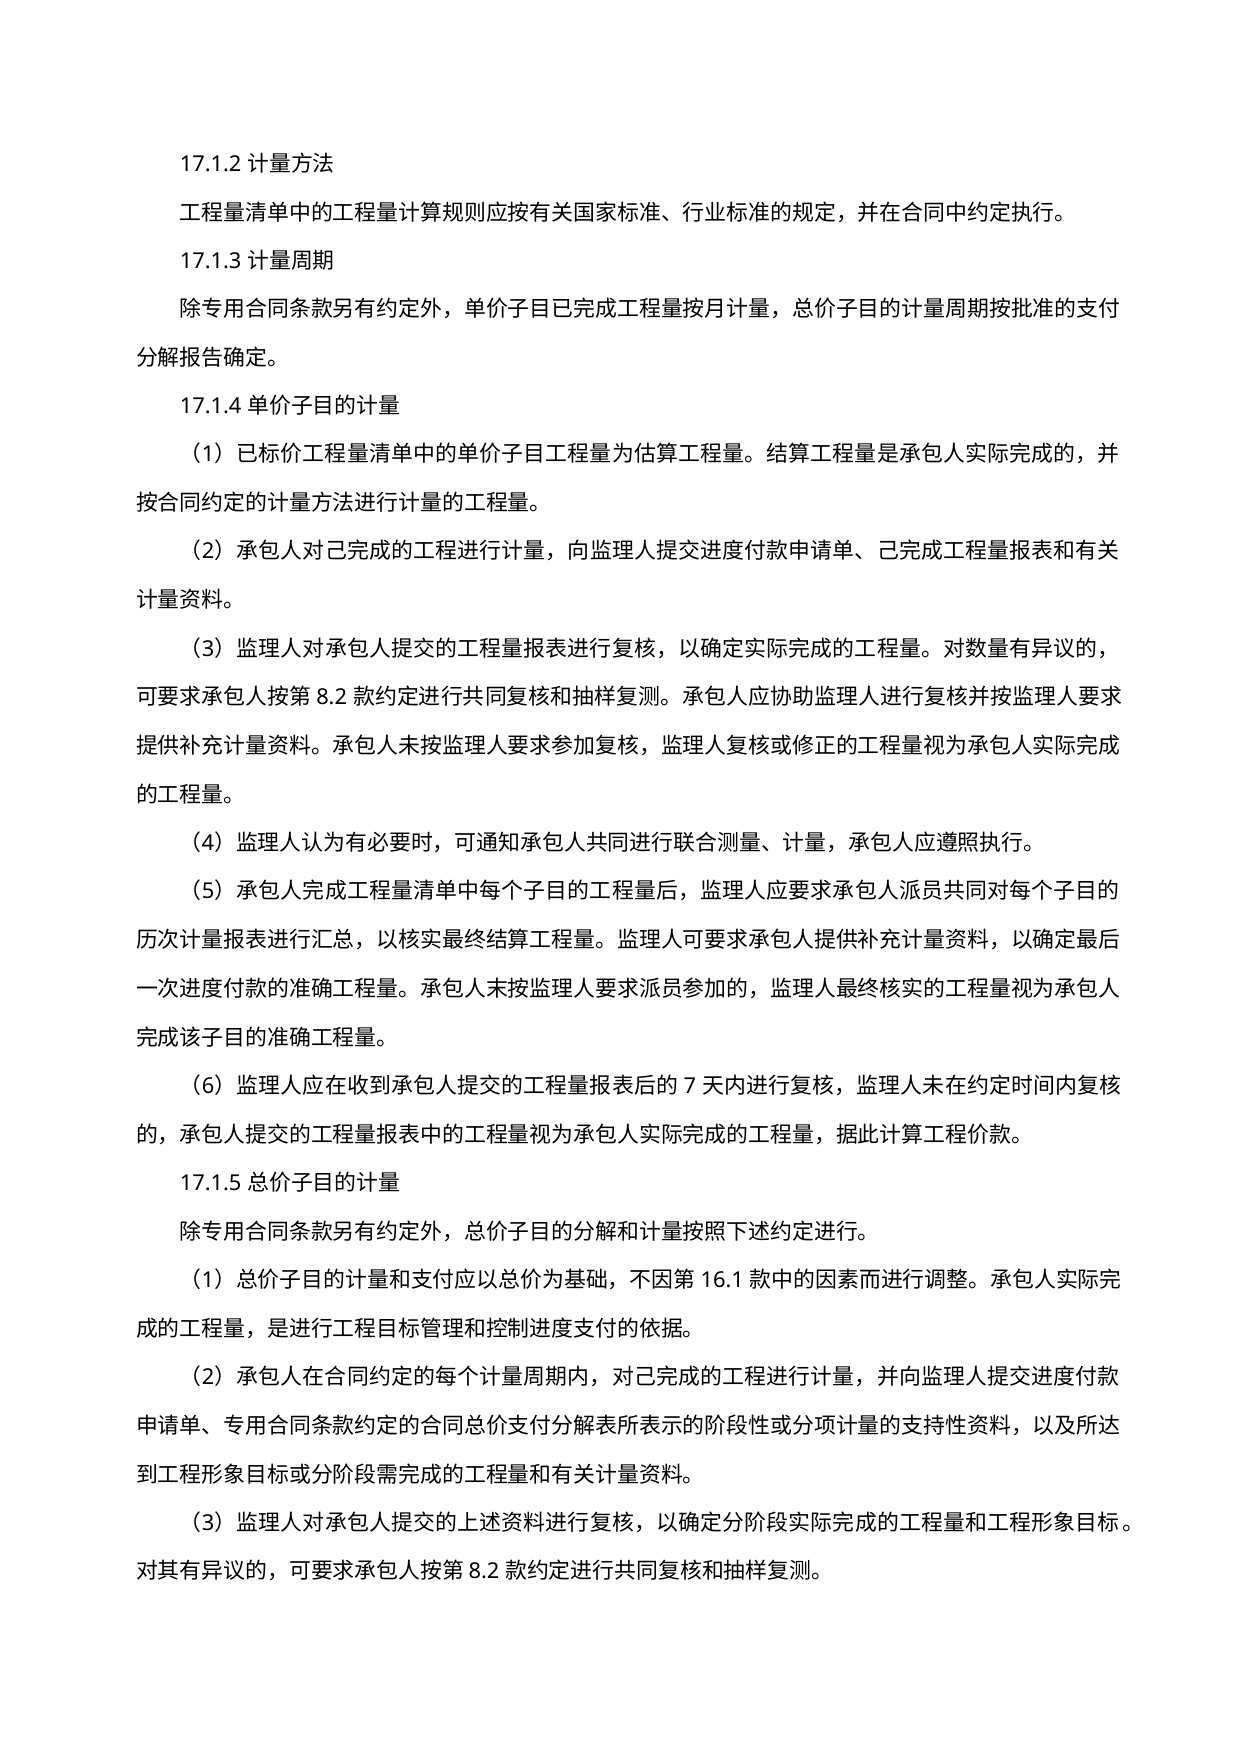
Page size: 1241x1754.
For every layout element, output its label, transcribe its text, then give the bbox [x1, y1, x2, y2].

text 17.1.2 计量方法 [136, 146, 1122, 178]
text 除专用合同条款另有约定外，总价子目的分解和计量按照下述约定进行。 [136, 1213, 1122, 1246]
text （4）监理人认为有必要时，可通知承包人共同进行联合测量、计量，承包人应遵照执行。 [136, 825, 1122, 857]
text （2）承包人在合同约定的每个计量周期内，对己完成的工程进行计量，并向监理人提交进度付款申请单、专用合同条款约定的合同总价支付分解表所表示的阶段性或分项计量的支持性资料，以及所达到工程形象目标或分阶段需完成的工程量和有关计量资料。 [136, 1359, 1122, 1489]
text （5）承包人完成工程量清单中每个子目的工程量后，监理人应要求承包人派员共同对每个子目的历次计量报表进行汇总，以核实最终结算工程量。监理人可要求承包人提供补充计量资料，以确定最后一次进度付款的准确工程量。承包人末按监理人要求派员参加的，监理人最终核实的工程量视为承包人完成该子目的准确工程量。 [136, 873, 1122, 1052]
text 17.1.3 计量周期 [136, 242, 1122, 275]
text 17.1.4 单价子目的计量 [136, 388, 1122, 420]
text 除专用合同条款另有约定外，单价子目已完成工程量按月计量，总价子目的计量周期按批准的支付分解报告确定。 [136, 291, 1122, 372]
text 17.1.5 总价子目的计量 [136, 1165, 1122, 1197]
text （2）承包人对己完成的工程进行计量，向监理人提交进度付款申请单、己完成工程量报表和有关计量资料。 [136, 533, 1122, 614]
text （1）已标价工程量清单中的单价子目工程量为估算工程量。结算工程量是承包人实际完成的，并按合同约定的计量方法进行计量的工程量。 [136, 436, 1122, 517]
text （1）总价子目的计量和支付应以总价为基础，不因第16.1 款中的因素而进行调整。承包人实际完成的工程量，是进行工程目标管理和控制进度支付的依据。 [136, 1262, 1122, 1343]
text （3）监理人对承包人提交的上述资料进行复核，以确定分阶段实际完成的工程量和工程形象目标。对其有异议的，可要求承包人按第8.2 款约定进行共同复核和抽样复测。 [136, 1504, 1122, 1586]
text 工程量清单中的工程量计算规则应按有关国家标准、行业标准的规定，并在合同中约定执行。 [136, 194, 1122, 227]
text （6）监理人应在收到承包人提交的工程量报表后的7 天内进行复核，监理人未在约定时间内复核的，承包人提交的工程量报表中的工程量视为承包人实际完成的工程量，据此计算工程价款。 [136, 1068, 1122, 1149]
text （3）监理人对承包人提交的工程量报表进行复核，以确定实际完成的工程量。对数量有异议的，可要求承包人按第8.2 款约定进行共同复核和抽样复测。承包人应协助监理人进行复核并按监理人要求提供补充计量资料。承包人未按监理人要求参加复核，监理人复核或修正的工程量视为承包人实际完成的工程量。 [136, 630, 1122, 809]
